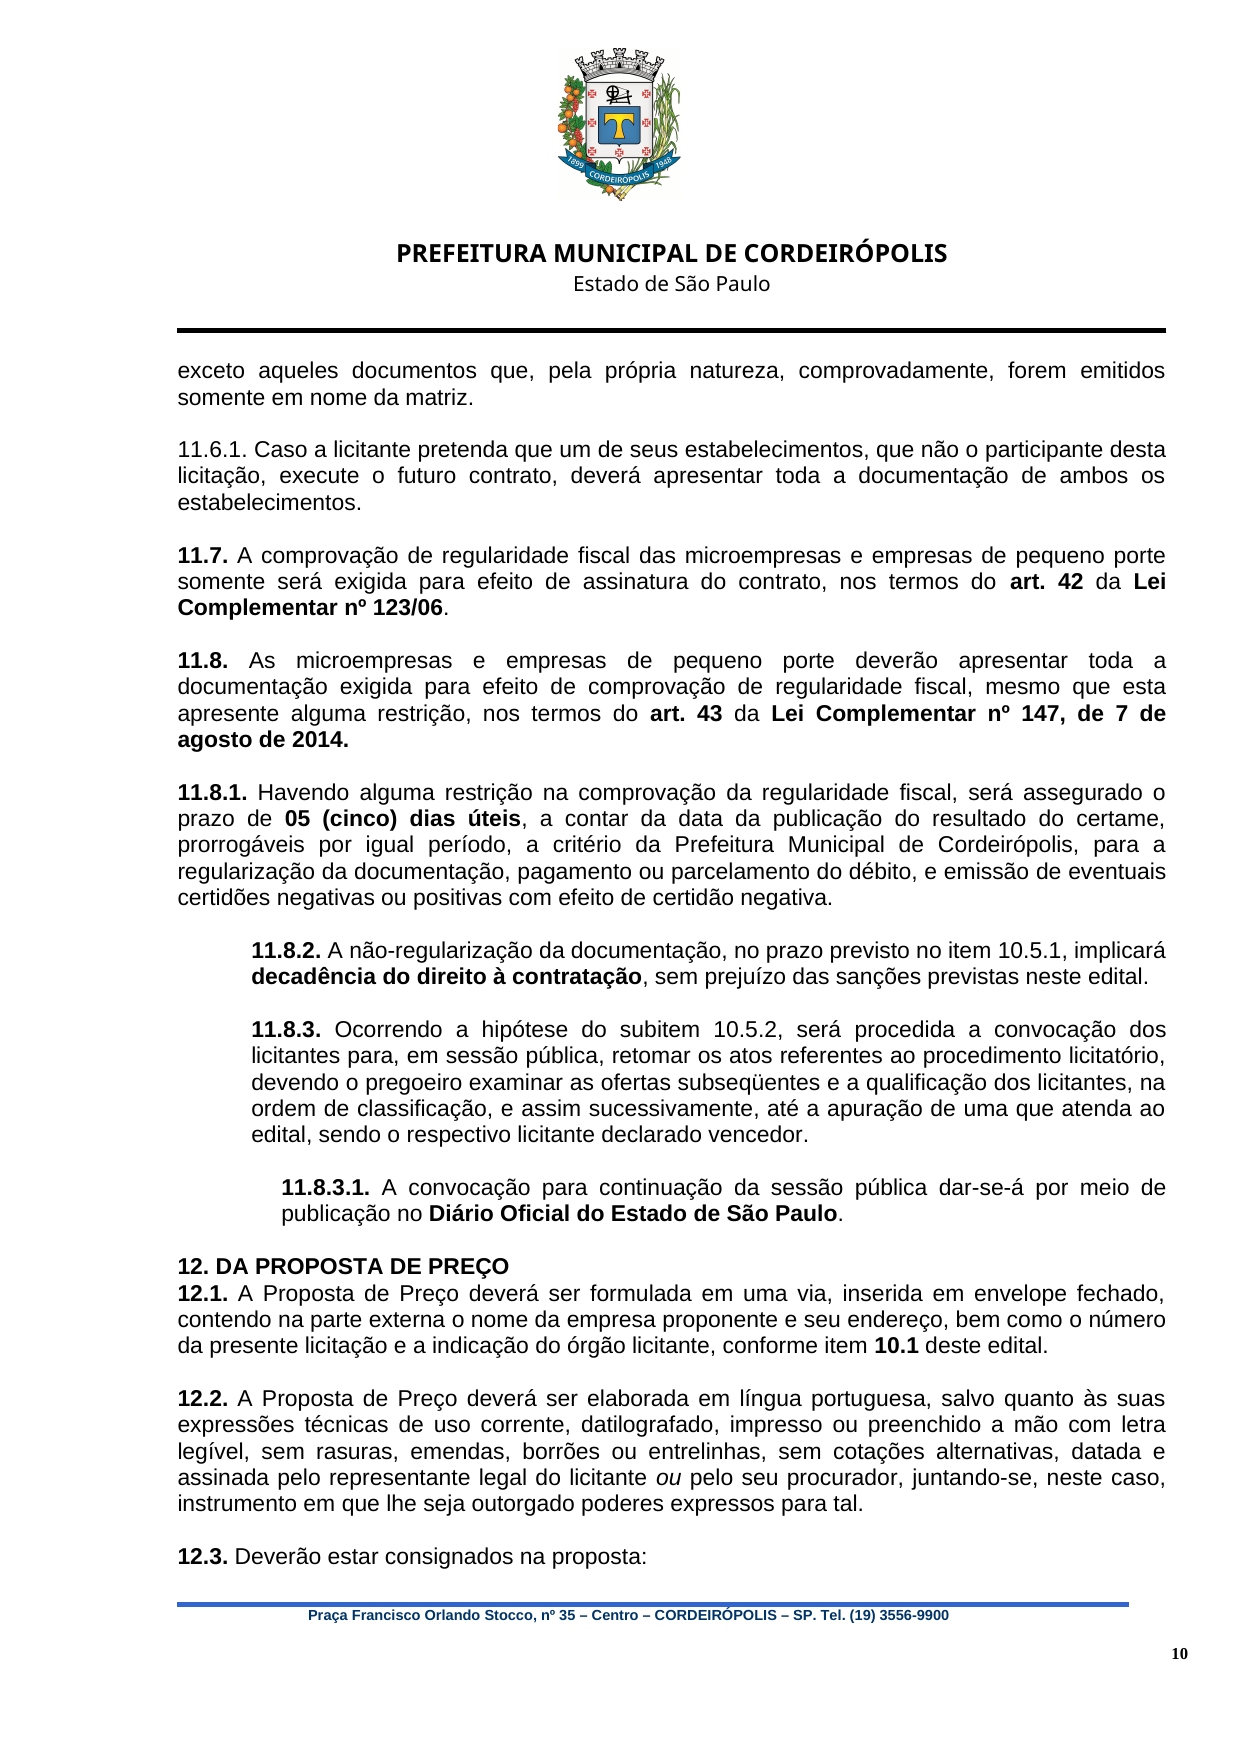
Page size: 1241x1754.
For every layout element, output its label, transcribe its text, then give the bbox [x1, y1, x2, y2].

text 11.6.1. Caso a licitante pretenda que um de seus estabelecimentos, que não o participante desta licitação, execute o futuro contrato, deverá apresentar toda a documentação de ambos os estabelecimentos. [177, 436, 1166, 515]
text 12.3. Deverão estar consignados na proposta: [177, 1543, 1166, 1569]
text 11.8.1. Havendo alguma restrição na comprovação da regularidade fiscal, será assegurado o prazo de 05 (cinco) dias úteis, a contar da data da publicação do resultado do certame, prorrogáveis por igual período, a critério da Prefeitura Municipal de Cordeirópolis, para a regularização da documentação, pagamento ou parcelamento do débito, e emissão de eventuais certidões negativas ou positivas com efeito de certidão negativa. [177, 779, 1166, 911]
picture [557, 48, 681, 201]
text 11.8.3. Ocorrendo a hipótese do subitem 10.5.2, será procedida a convocação dos licitantes para, em sessão pública, retomar os atos referentes ao procedimento licitatório, devendo o pregoeiro examinar as ofertas subseqüentes e a qualificação dos licitantes, na ordem de classificação, e assim sucessivamente, até a apuração de uma que atenda ao edital, sendo o respectivo licitante declarado vencedor. [251, 1016, 1166, 1148]
text 12.1. A Proposta de Preço deverá ser formulada em uma via, inserida em envelope fechado, contendo na parte externa o nome da empresa proponente e seu endereço, bem como o número da presente licitação e a indicação do órgão licitante, conforme item 10.1 deste edital. [177, 1279, 1166, 1358]
text 11.8.3.1. A convocação para continuação da sessão pública dar-se-á por meio de publicação no Diário Oficial do Estado de São Paulo. [281, 1174, 1166, 1227]
text 12. DA PROPOSTA DE PREÇO [177, 1253, 1166, 1279]
text 11.7. A comprovação de regularidade fiscal das microempresas e empresas de pequeno porte somente será exigida para efeito de assinatura do contrato, nos termos do art. 42 da Lei Complementar nº 123/06. [177, 542, 1166, 621]
text 12.2. A Proposta de Preço deverá ser elaborada em língua portuguesa, salvo quanto às suas expressões técnicas de uso corrente, datilografado, impresso ou preenchido a mão com letra legível, sem rasuras, emendas, borrões ou entrelinhas, sem cotações alternativas, datada e assinada pelo representante legal do licitante ou pelo seu procurador, juntando-se, neste caso, instrumento em que lhe seja outorgado poderes expressos para tal. [177, 1385, 1166, 1517]
text 11.8.2. A não-regularização da documentação, no prazo previsto no item 10.5.1, implicará decadência do direito à contratação, sem prejuízo das sanções previstas neste edital. [251, 937, 1166, 989]
text 11.8. As microempresas e empresas de pequeno porte deverão apresentar toda a documentação exigida para efeito de comprovação de regularidade fiscal, mesmo que esta apresente alguma restrição, nos termos do art. 43 da Lei Complementar nº 147, de 7 de agosto de 2014. [177, 647, 1166, 752]
